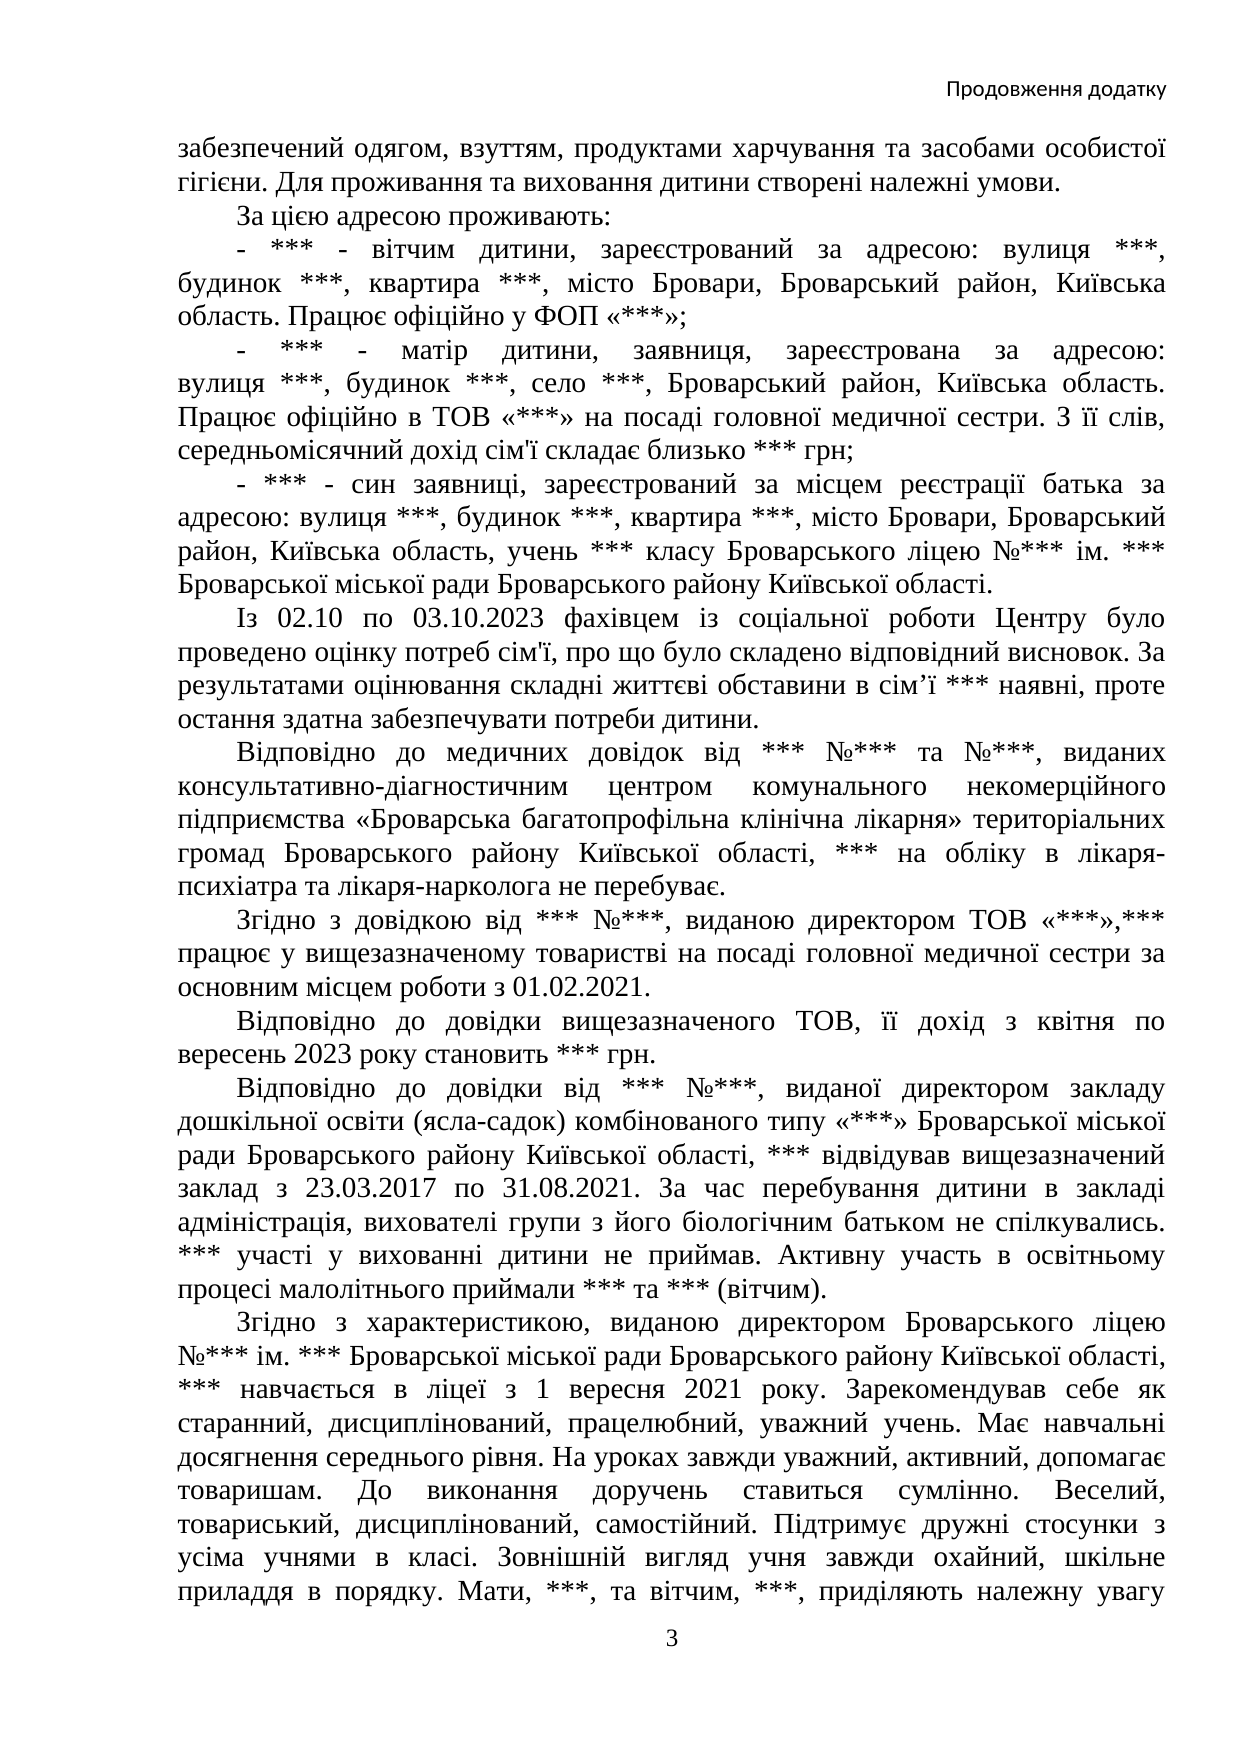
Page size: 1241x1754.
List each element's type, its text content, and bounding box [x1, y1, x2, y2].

text - *** - матір дитини, заявниця, зареєстрована за адресою: вулиця ***, будинок ***, село ***, Броварський район, Київська область. Працює офіційно в ТОВ «***» на посаді головної медичної сестри. З її слів, середньомісячний дохід сім'ї складає близько *** грн; [177, 332, 1167, 466]
text Відповідно до довідки від *** №***, виданої директором закладу дошкільної освіти (ясла-садок) комбінованого типу «***» Броварської міської ради Броварського району Київської області, *** відвідував вищезазначений заклад з 23.03.2017 по 31.08.2021. За час перебування дитини в закладі адміністрація, вихователі групи з його біологічним батьком не спілкувались. *** участі у вихованні дитини не приймав. Активну участь в освітньому процесі малолітнього приймали *** та *** (вітчим). [177, 1070, 1167, 1304]
text Згідно з довідкою від *** №***, виданою директором ТОВ «***»,*** працює у вищезазначеному товаристві на посаді головної медичної сестри за основним місцем роботи з 01.02.2021. [177, 902, 1167, 1003]
text За цією адресою проживають: [177, 198, 1167, 231]
text Відповідно до довідки вищезазначеного ТОВ, її дохід з квітня по вересень 2023 року становить *** грн. [177, 1003, 1167, 1070]
text - *** - вітчим дитини, зареєстрований за адресою: вулиця ***, будинок ***, квартира ***, місто Бровари, Броварський район, Київська область. Працює офіційно у ФОП «***»; [177, 231, 1167, 332]
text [177, 1304, 1167, 1606]
text - *** - син заявниці, зареєстрований за місцем реєстрації батька за адресою: вулиця ***, будинок ***, квартира ***, місто Бровари, Броварський район, Київська область, учень *** класу Броварського ліцею №*** ім. *** Броварської міської ради Броварського району Київської області. [177, 466, 1167, 600]
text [177, 131, 1167, 198]
text Із 02.10 по 03.10.2023 фахівцем із соціальної роботи Центру було проведено оцінку потреб сім'ї, про що було складено відповідний висновок. За результатами оцінювання складні життєві обставини в сім’ї *** наявні, проте остання здатна забезпечувати потреби дитини. [177, 600, 1167, 734]
text Відповідно до медичних довідок від *** №*** та №***, виданих консультативно-діагностичним центром комунального некомерційного підприємства «Броварська багатопрофільна клінічна лікарня» територіальних громад Броварського району Київської області, *** на обліку в лікаря-психіатра та лікаря-нарколога не перебуває. [177, 734, 1167, 902]
